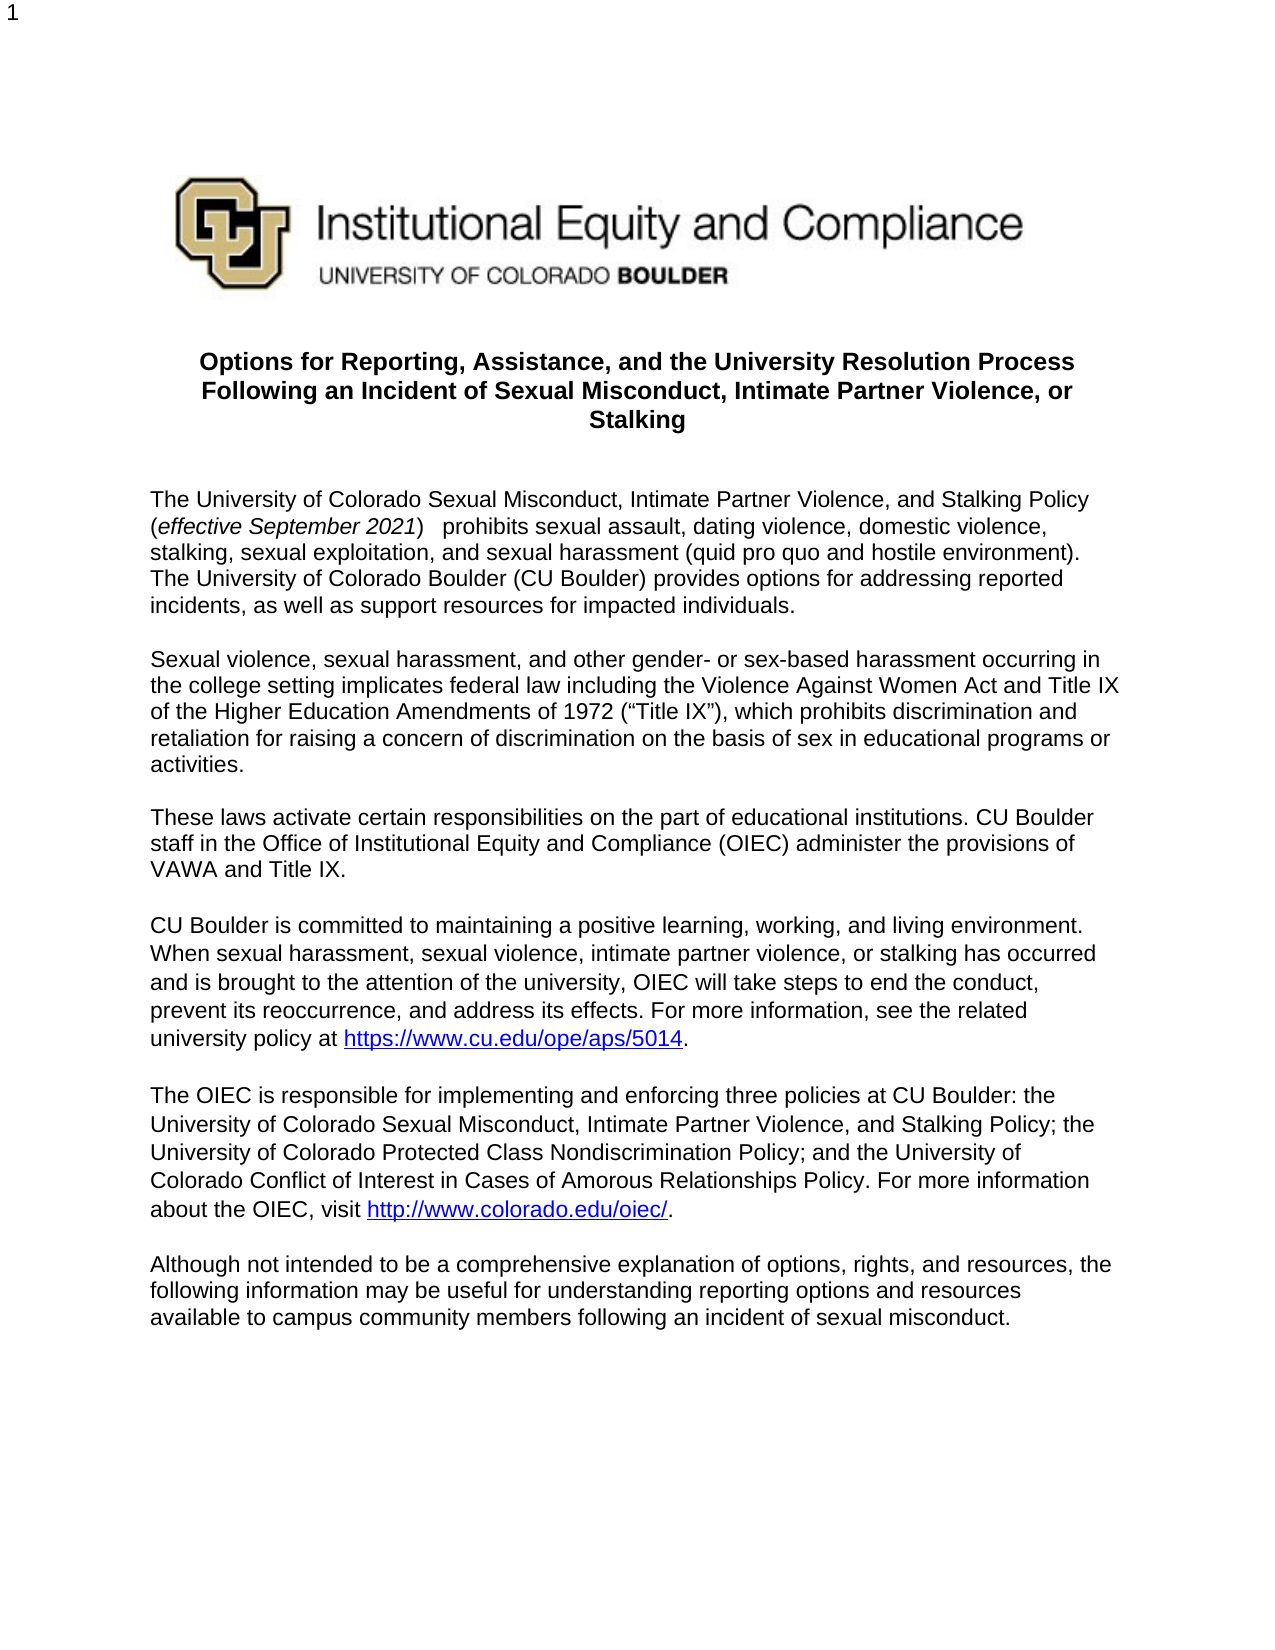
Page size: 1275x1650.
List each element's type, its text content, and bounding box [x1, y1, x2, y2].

subtitle Options for Reporting, Assistance, and the University Resolution Process Following an Incident of Sexual Misconduct, Intimate Partner Violence, or Stalking [199, 347, 1076, 433]
text Sexual violence, sexual harassment, and other gender- or sex-based harassment occurring in the college setting implicates federal law including the Violence Against Women Act and Title IX of the Higher Education Amendments of 1972 (“Title IX”), which prohibits discrimination and retaliation for raising a concern of discrimination on the basis of sex in educational programs or activities. [150, 646, 1120, 777]
text Although not intended to be a comprehensive explanation of options, rights, and resources, the following information may be useful for understanding reporting options and resources available to campus community members following an incident of sexual misconduct. [150, 1251, 1114, 1330]
text These laws activate certain responsibilities on the part of educational institutions. CU Boulder staff in the Office of Institutional Equity and Compliance (OIEC) administer the provisions of VAWA and Title IX. [150, 804, 1114, 883]
text The University of Colorado Sexual Misconduct, Intimate Partner Violence, and Stalking Policy (effective September 2021) prohibits sexual assault, dating violence, domestic violence, stalking, sexual exploitation, and sexual harassment (quid pro quo and hostile environment). The University of Colorado Boulder (CU Boulder) provides options for addressing reported incidents, as well as support resources for impacted individuals. [150, 486, 1114, 618]
text The OIEC is responsible for implementing and enforcing three policies at CU Boulder: the University of Colorado Sexual Misconduct, Intimate Partner Violence, and Stalking Policy; the University of Colorado Protected Class Nondiscrimination Policy; and the University of Colorado Conflict of Interest in Cases of Amorous Relationships Policy. For more information about the OIEC, visit http://www.colorado.edu/oiec/. [150, 1082, 1097, 1222]
text CU Boulder is committed to maintaining a positive learning, working, and living environment. When sexual harassment, sexual violence, intimate partner violence, or stalking has occurred and is brought to the attention of the university, OIEC will take steps to end the conduct, prevent its reoccurrence, and address its effects. For more information, see the related university policy at https://www.cu.edu/ope/aps/5014. [150, 912, 1115, 1052]
picture [175, 175, 1025, 300]
